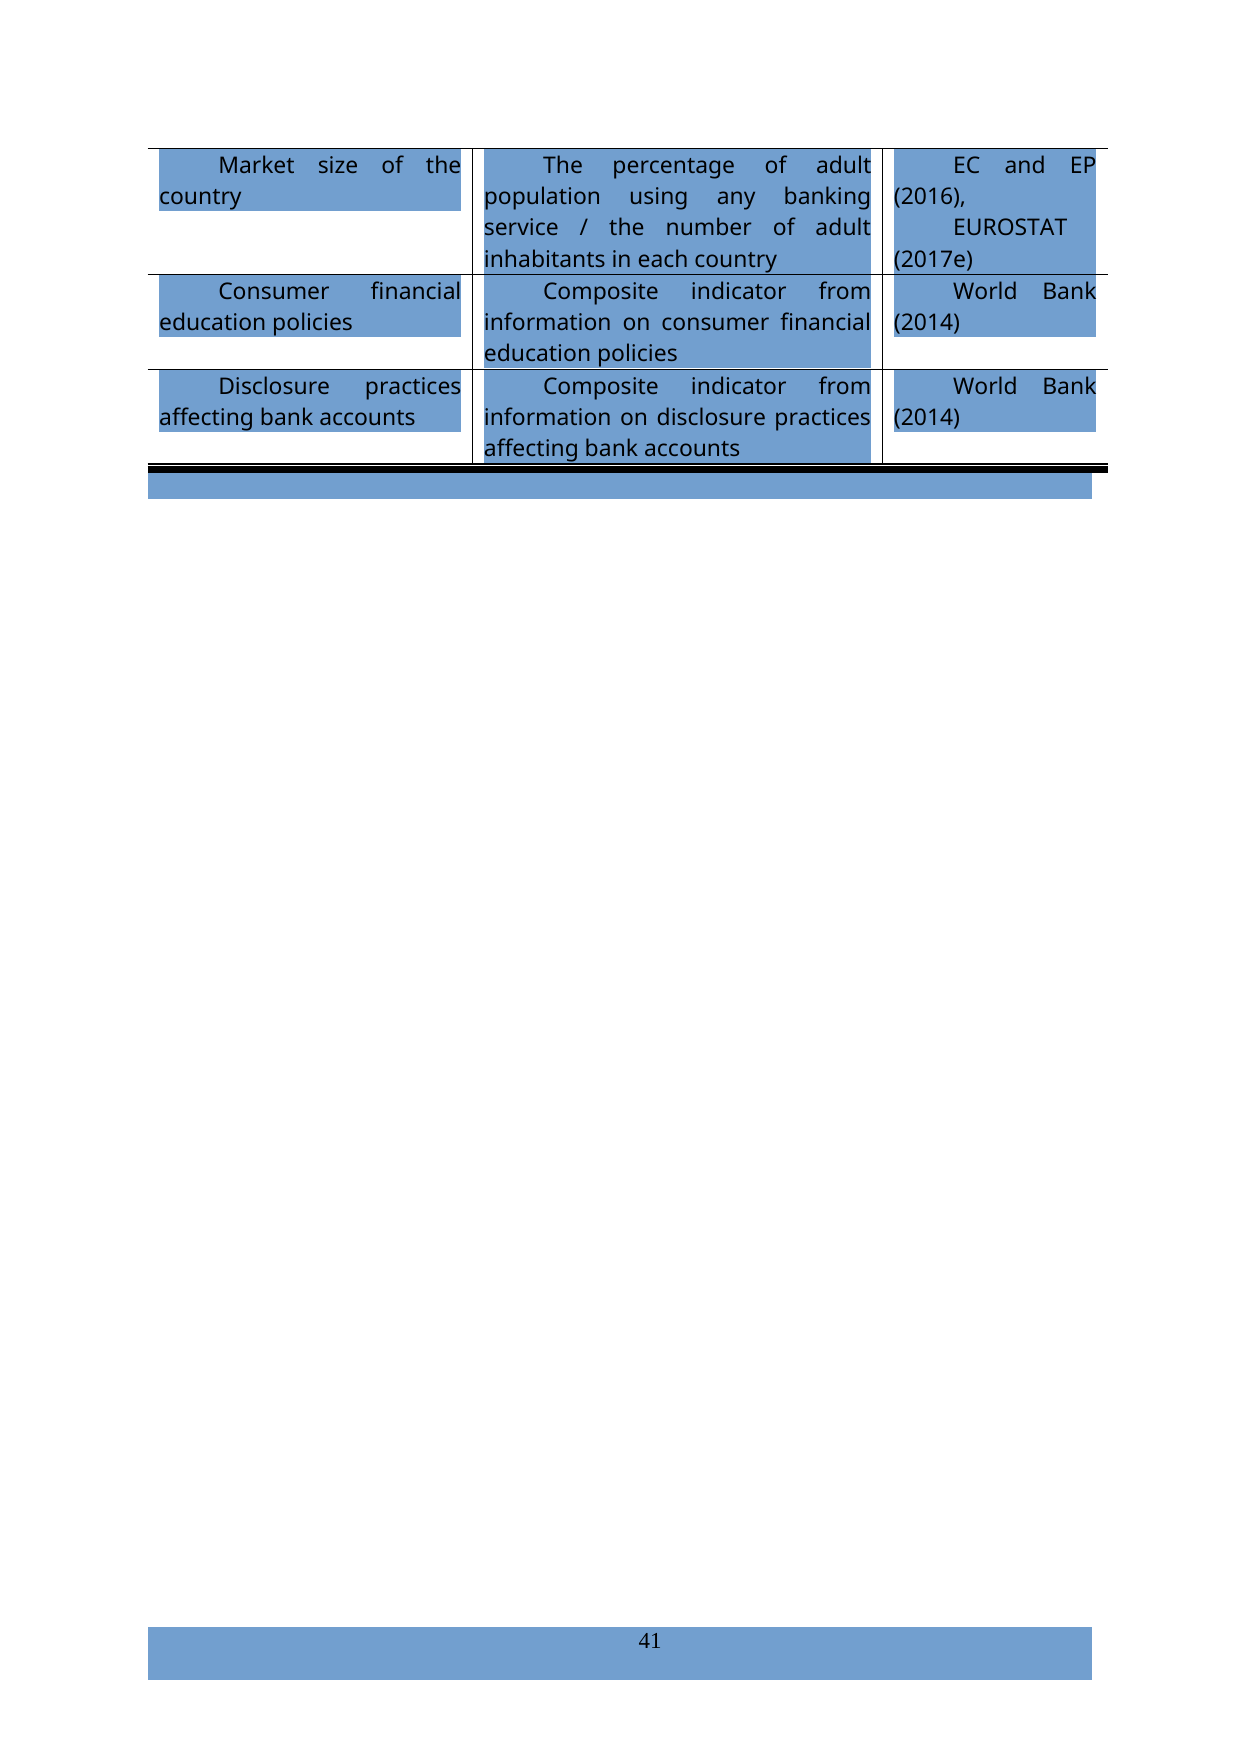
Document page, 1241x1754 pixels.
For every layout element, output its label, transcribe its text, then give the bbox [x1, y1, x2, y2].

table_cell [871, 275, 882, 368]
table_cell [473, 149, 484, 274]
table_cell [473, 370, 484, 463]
table_cell Market size of the country [148, 149, 472, 274]
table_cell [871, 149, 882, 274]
table_cell Disclosure practices affecting bank accounts [148, 370, 472, 463]
table_cell World Bank (2014) [883, 275, 1107, 368]
table_cell Consumer financial education policies [148, 275, 472, 368]
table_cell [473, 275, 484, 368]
table_cell World Bank (2014) [883, 370, 1107, 463]
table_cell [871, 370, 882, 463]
